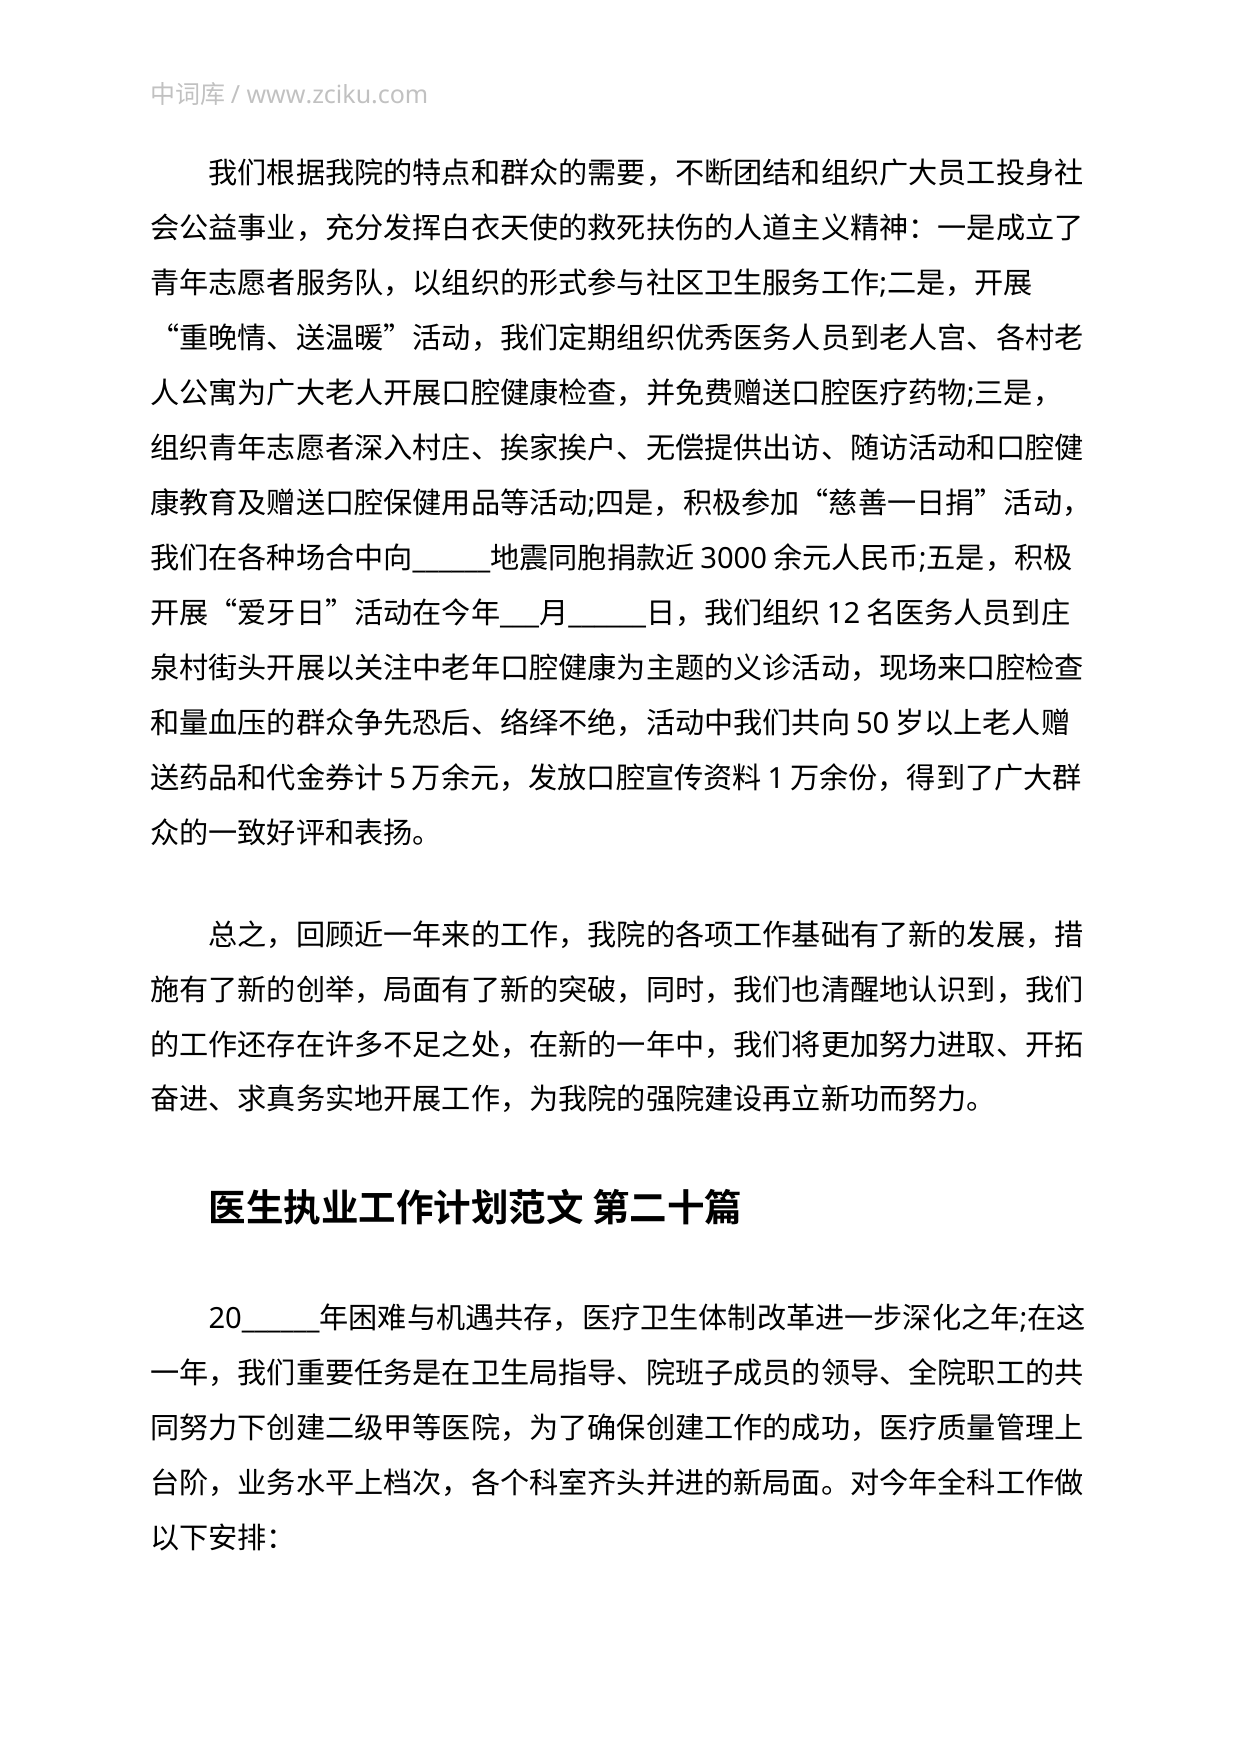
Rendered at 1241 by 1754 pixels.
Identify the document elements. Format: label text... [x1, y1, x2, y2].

text 我们根据我院的特点和群众的需要，不断团结和组织广大员工投身社会公益事业，充分发挥白衣天使的救死扶伤的人道主义精神：一是成立了青年志愿者服务队，以组织的形式参与社区卫生服务工作;二是，开展“重晚情、送温暖”活动，我们定期组织优秀医务人员到老人宫、各村老人公寓为广大老人开展口腔健康检查，并免费赠送口腔医疗药物;三是，组织青年志愿者深入村庄、挨家挨户、无偿提供出访、随访活动和口腔健康教育及赠送口腔保健用品等活动;四是，积极参加“慈善一日捐”活动，我们在各种场合中向______地震同胞捐款近3000余元人民币;五是，积极开展“爱牙日”活动在今年___月______日，我们组织12名医务人员到庄泉村街头开展以关注中老年口腔健康为主题的义诊活动，现场来口腔检查和量血压的群众争先恐后、络绎不绝，活动中我们共向50岁以上老人赠送药品和代金券计5万余元，发放口腔宣传资料1万余份，得到了广大群众的一致好评和表扬。 [150, 150, 1090, 852]
text 总之，回顾近一年来的工作，我院的各项工作基础有了新的发展，措施有了新的创举，局面有了新的突破，同时，我们也清醒地认识到，我们的工作还存在许多不足之处，在新的一年中，我们将更加努力进取、开拓奋进、求真务实地开展工作，为我院的强院建设再立新功而努力。 [150, 911, 1090, 1118]
text 医生执业工作计划范文 第二十篇 [150, 1178, 1090, 1232]
text 20______年困难与机遇共存，医疗卫生体制改革进一步深化之年;在这一年，我们重要任务是在卫生局指导、院班子成员的领导、全院职工的共同努力下创建二级甲等医院，为了确保创建工作的成功，医疗质量管理上台阶，业务水平上档次，各个科室齐头并进的新局面。对今年全科工作做以下安排： [150, 1295, 1090, 1557]
